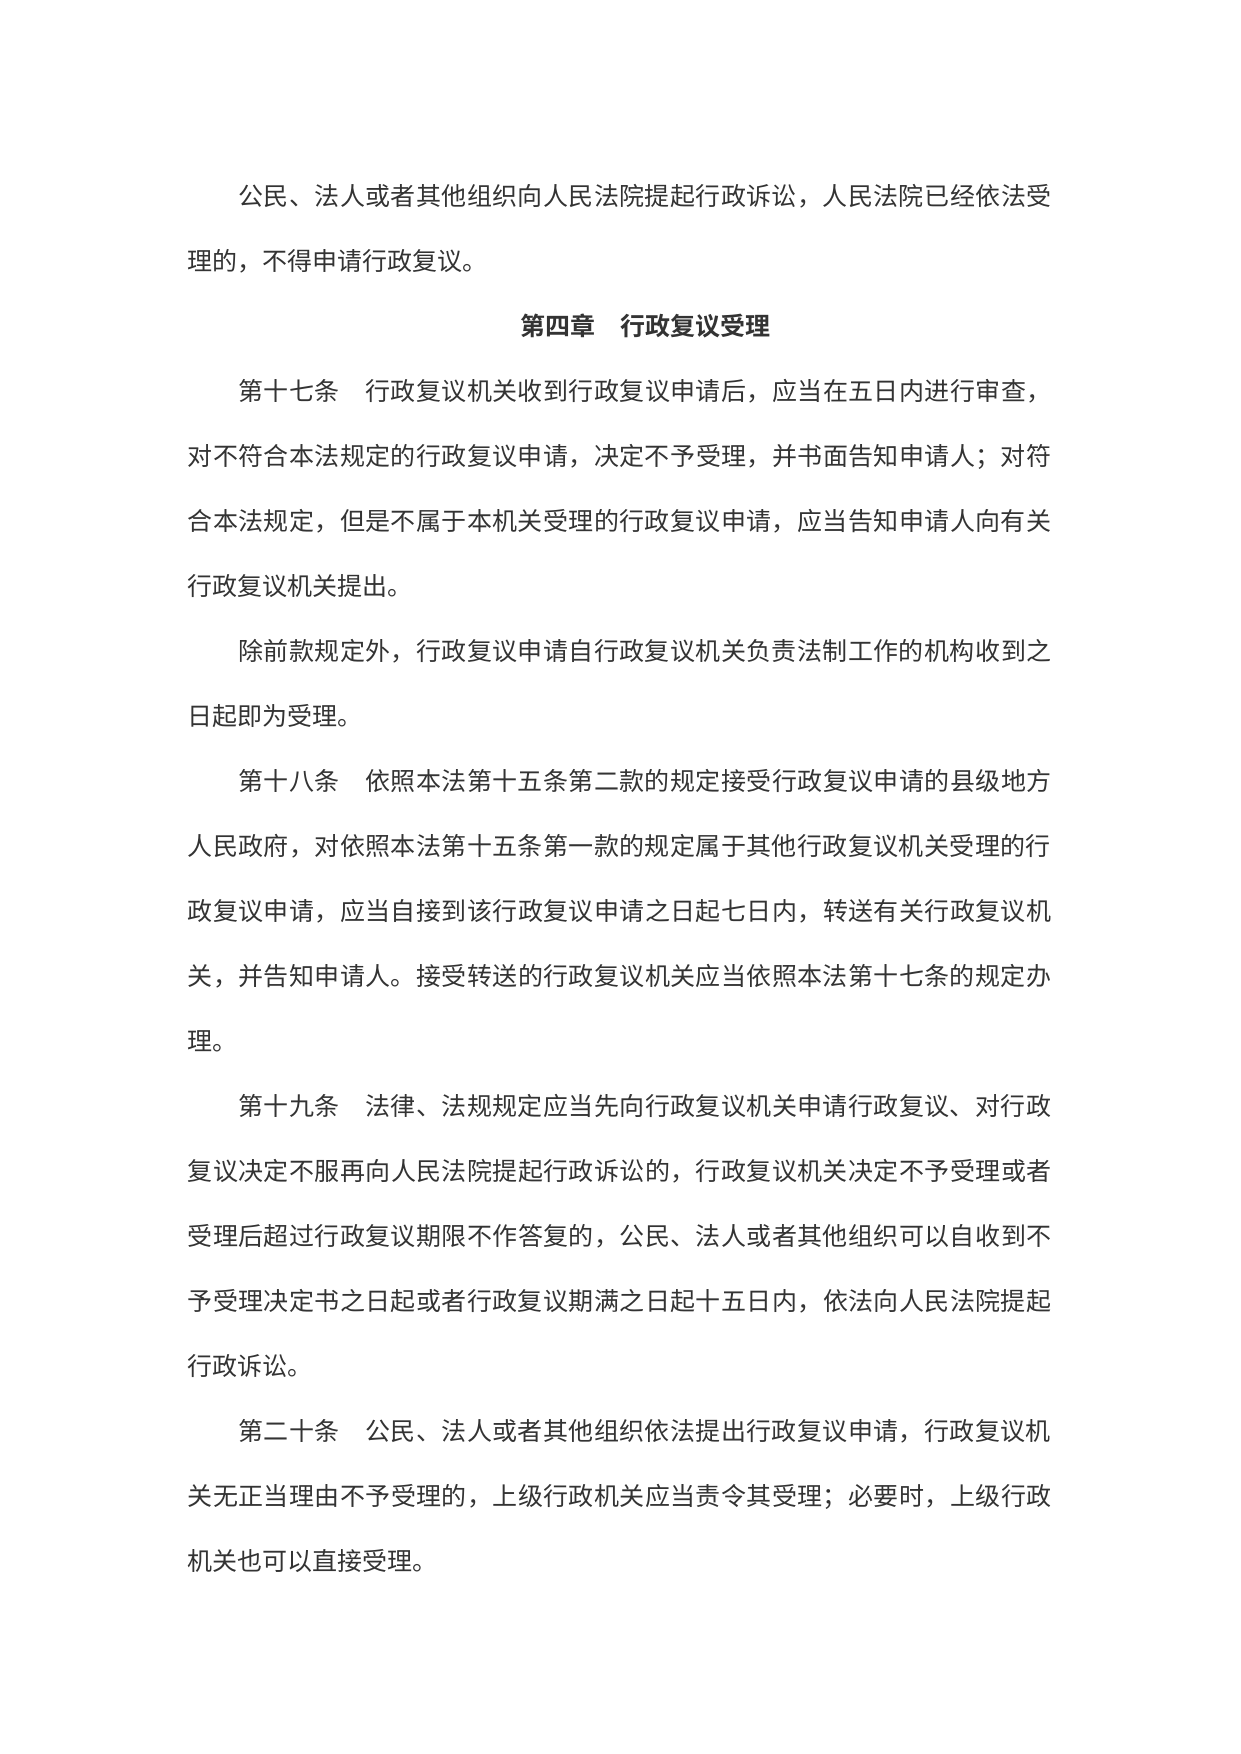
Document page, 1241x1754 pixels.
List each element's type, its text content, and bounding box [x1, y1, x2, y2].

text 第十八条 依照本法第十五条第二款的规定接受行政复议申请的县级地方人民政府，对依照本法第十五条第一款的规定属于其他行政复议机关受理的行政复议申请，应当自接到该行政复议申请之日起七日内，转送有关行政复议机关，并告知申请人。接受转送的行政复议机关应当依照本法第十七条的规定办理。 [187, 747, 1053, 1072]
text 第四章 行政复议受理 [187, 292, 1053, 357]
text 第二十条 公民、法人或者其他组织依法提出行政复议申请，行政复议机关无正当理由不予受理的，上级行政机关应当责令其受理；必要时，上级行政机关也可以直接受理。 [187, 1397, 1053, 1592]
text 第十九条 法律、法规规定应当先向行政复议机关申请行政复议、对行政复议决定不服再向人民法院提起行政诉讼的，行政复议机关决定不予受理或者受理后超过行政复议期限不作答复的，公民、法人或者其他组织可以自收到不予受理决定书之日起或者行政复议期满之日起十五日内，依法向人民法院提起行政诉讼。 [187, 1072, 1053, 1397]
text 除前款规定外，行政复议申请自行政复议机关负责法制工作的机构收到之日起即为受理。 [187, 617, 1053, 747]
text 公民、法人或者其他组织向人民法院提起行政诉讼，人民法院已经依法受理的，不得申请行政复议。 [187, 162, 1053, 292]
text 第十七条 行政复议机关收到行政复议申请后，应当在五日内进行审查，对不符合本法规定的行政复议申请，决定不予受理，并书面告知申请人；对符合本法规定，但是不属于本机关受理的行政复议申请，应当告知申请人向有关行政复议机关提出。 [187, 357, 1053, 617]
